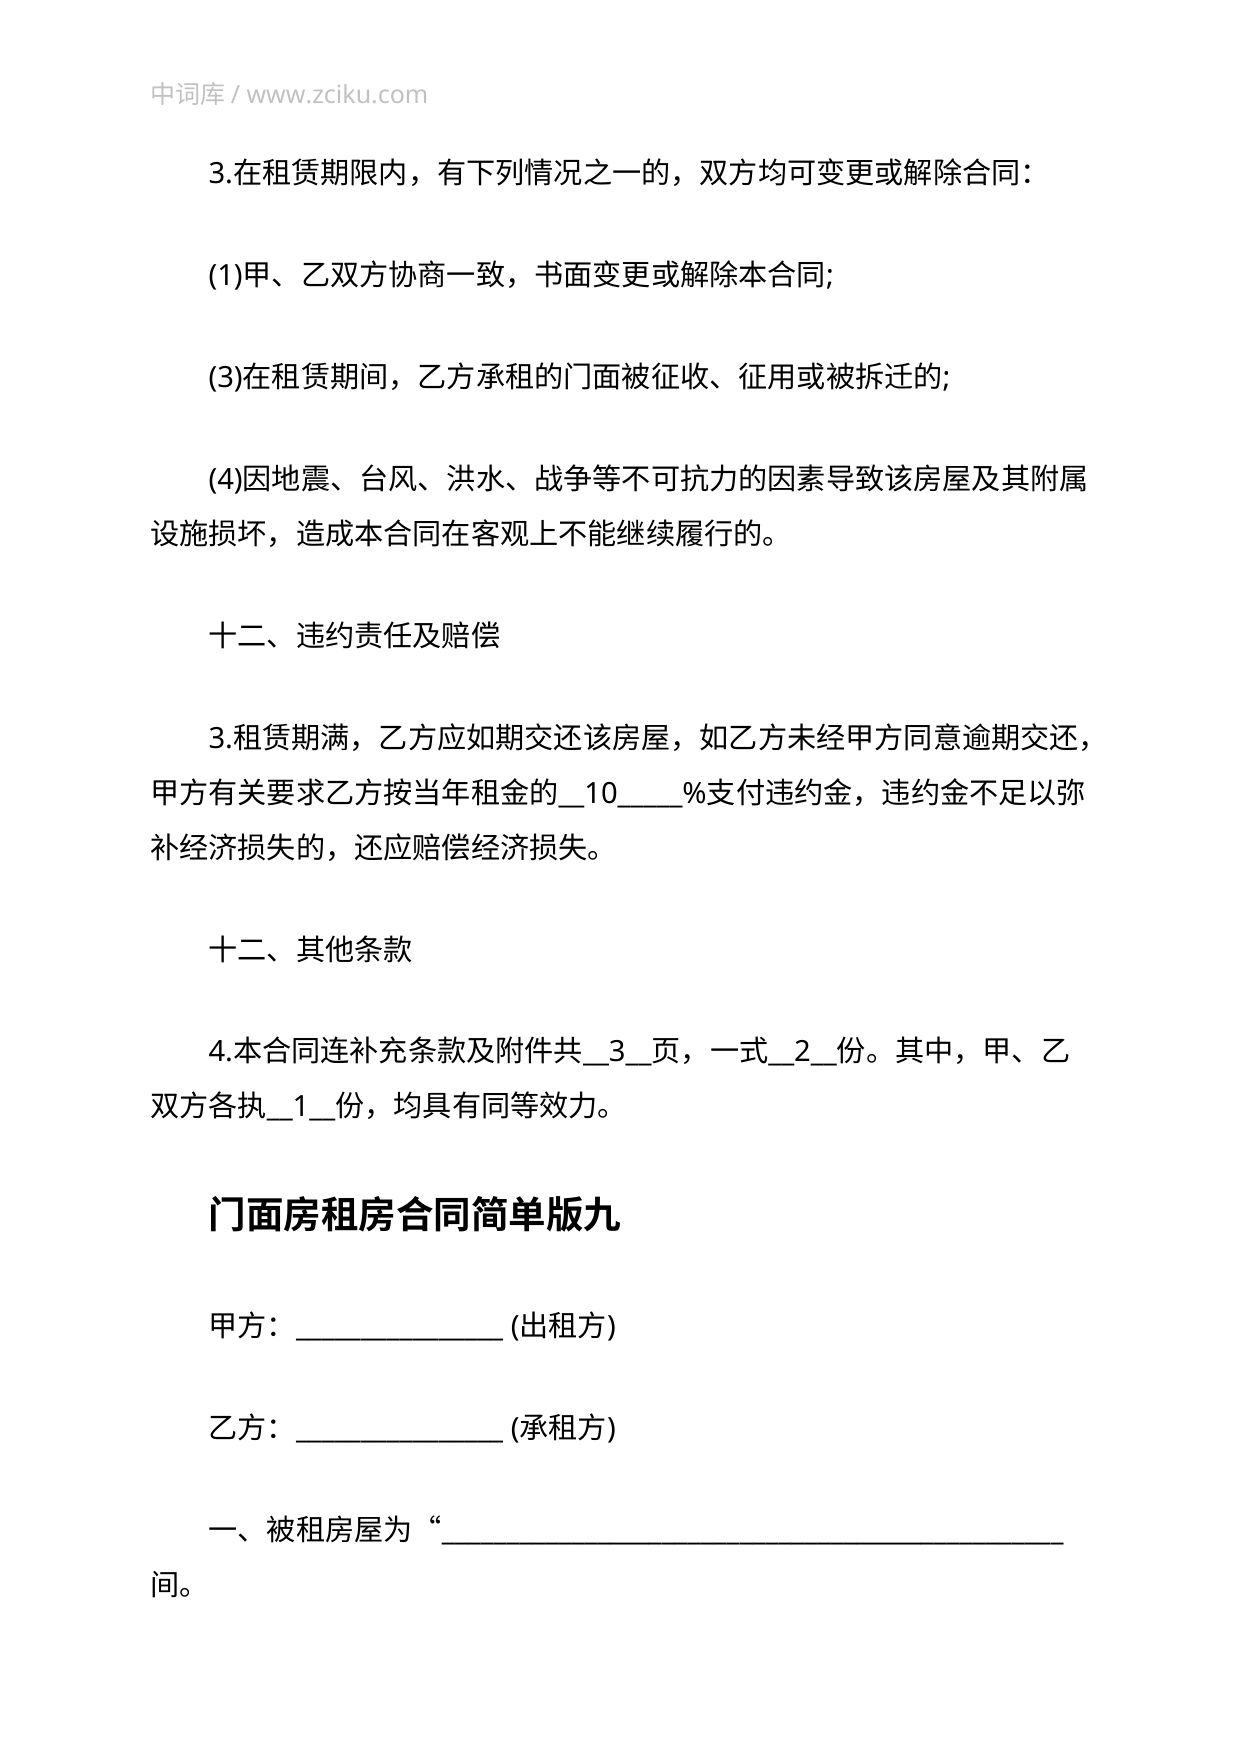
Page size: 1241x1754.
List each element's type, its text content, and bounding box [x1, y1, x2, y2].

text (1)甲、乙双方协商一致，书面变更或解除本合同; [150, 252, 1090, 294]
text (3)在租赁期间，乙方承租的门面被征收、征用或被拆迁的; [150, 354, 1090, 396]
text 3.租赁期满，乙方应如期交还该房屋，如乙方未经甲方同意逾期交还，甲方有关要求乙方按当年租金的__10_____%支付违约金，违约金不足以弥补经济损失的，还应赔偿经济损失。 [150, 714, 1090, 867]
text (4)因地震、台风、洪水、战争等不可抗力的因素导致该房屋及其附属设施损坏，造成本合同在客观上不能继续履行的。 [150, 456, 1090, 553]
text 一、被租房屋为“________________________________________________间。 [150, 1506, 1090, 1604]
text 3.在租赁期限内，有下列情况之一的，双方均可变更或解除合同： [150, 150, 1090, 192]
text 十二、违约责任及赔偿 [150, 613, 1090, 655]
text 甲方：________________ (出租方) [150, 1302, 1090, 1345]
text 十二、其他条款 [150, 926, 1090, 968]
text 乙方：________________ (承租方) [150, 1404, 1090, 1447]
text 门面房租房合同简单版九 [150, 1185, 1090, 1239]
text 4.本合同连补充条款及附件共__3__页，一式__2__份。其中，甲、乙双方各执__1__份，均具有同等效力。 [150, 1028, 1090, 1125]
